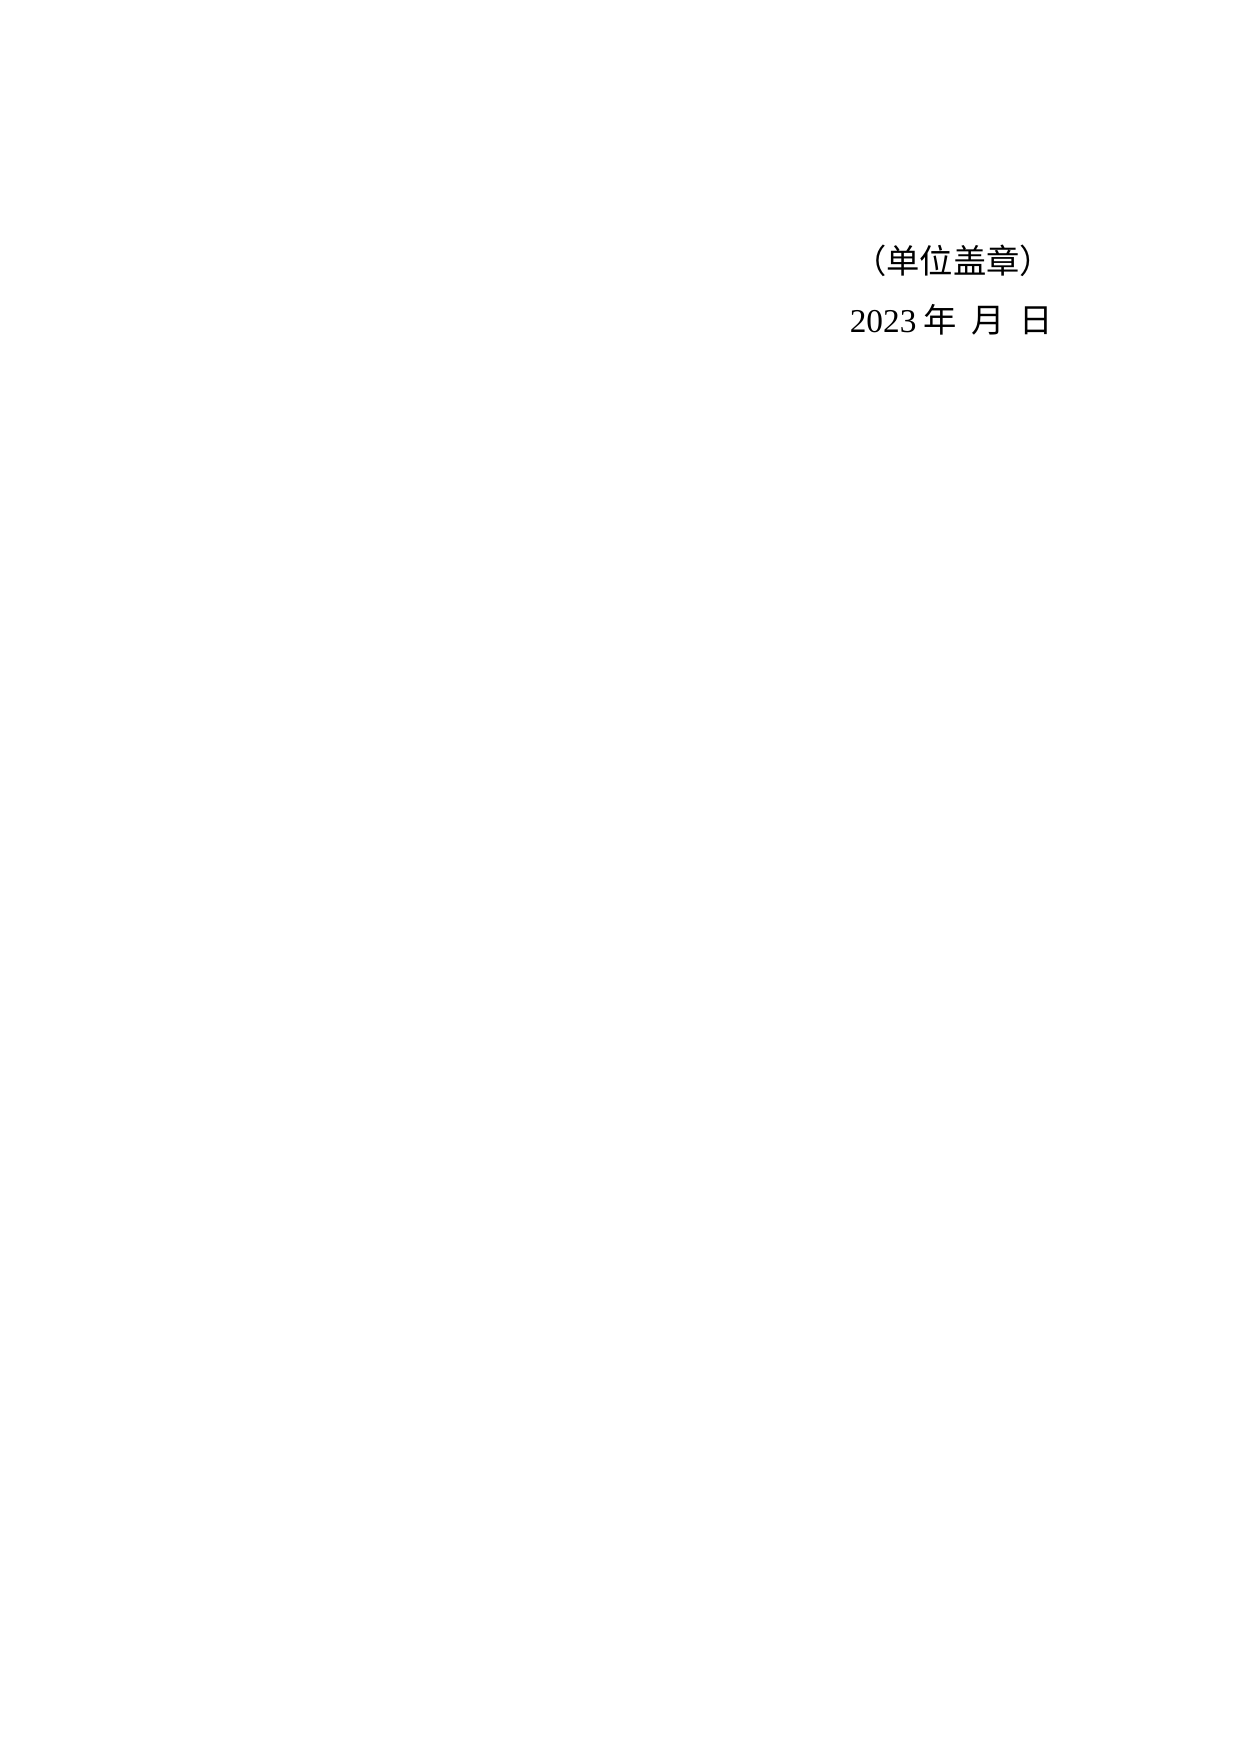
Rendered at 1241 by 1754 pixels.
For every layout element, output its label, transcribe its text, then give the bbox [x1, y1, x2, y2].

text 2023年 月 日 [187, 285, 1053, 344]
text （单位盖章） [187, 227, 1053, 285]
